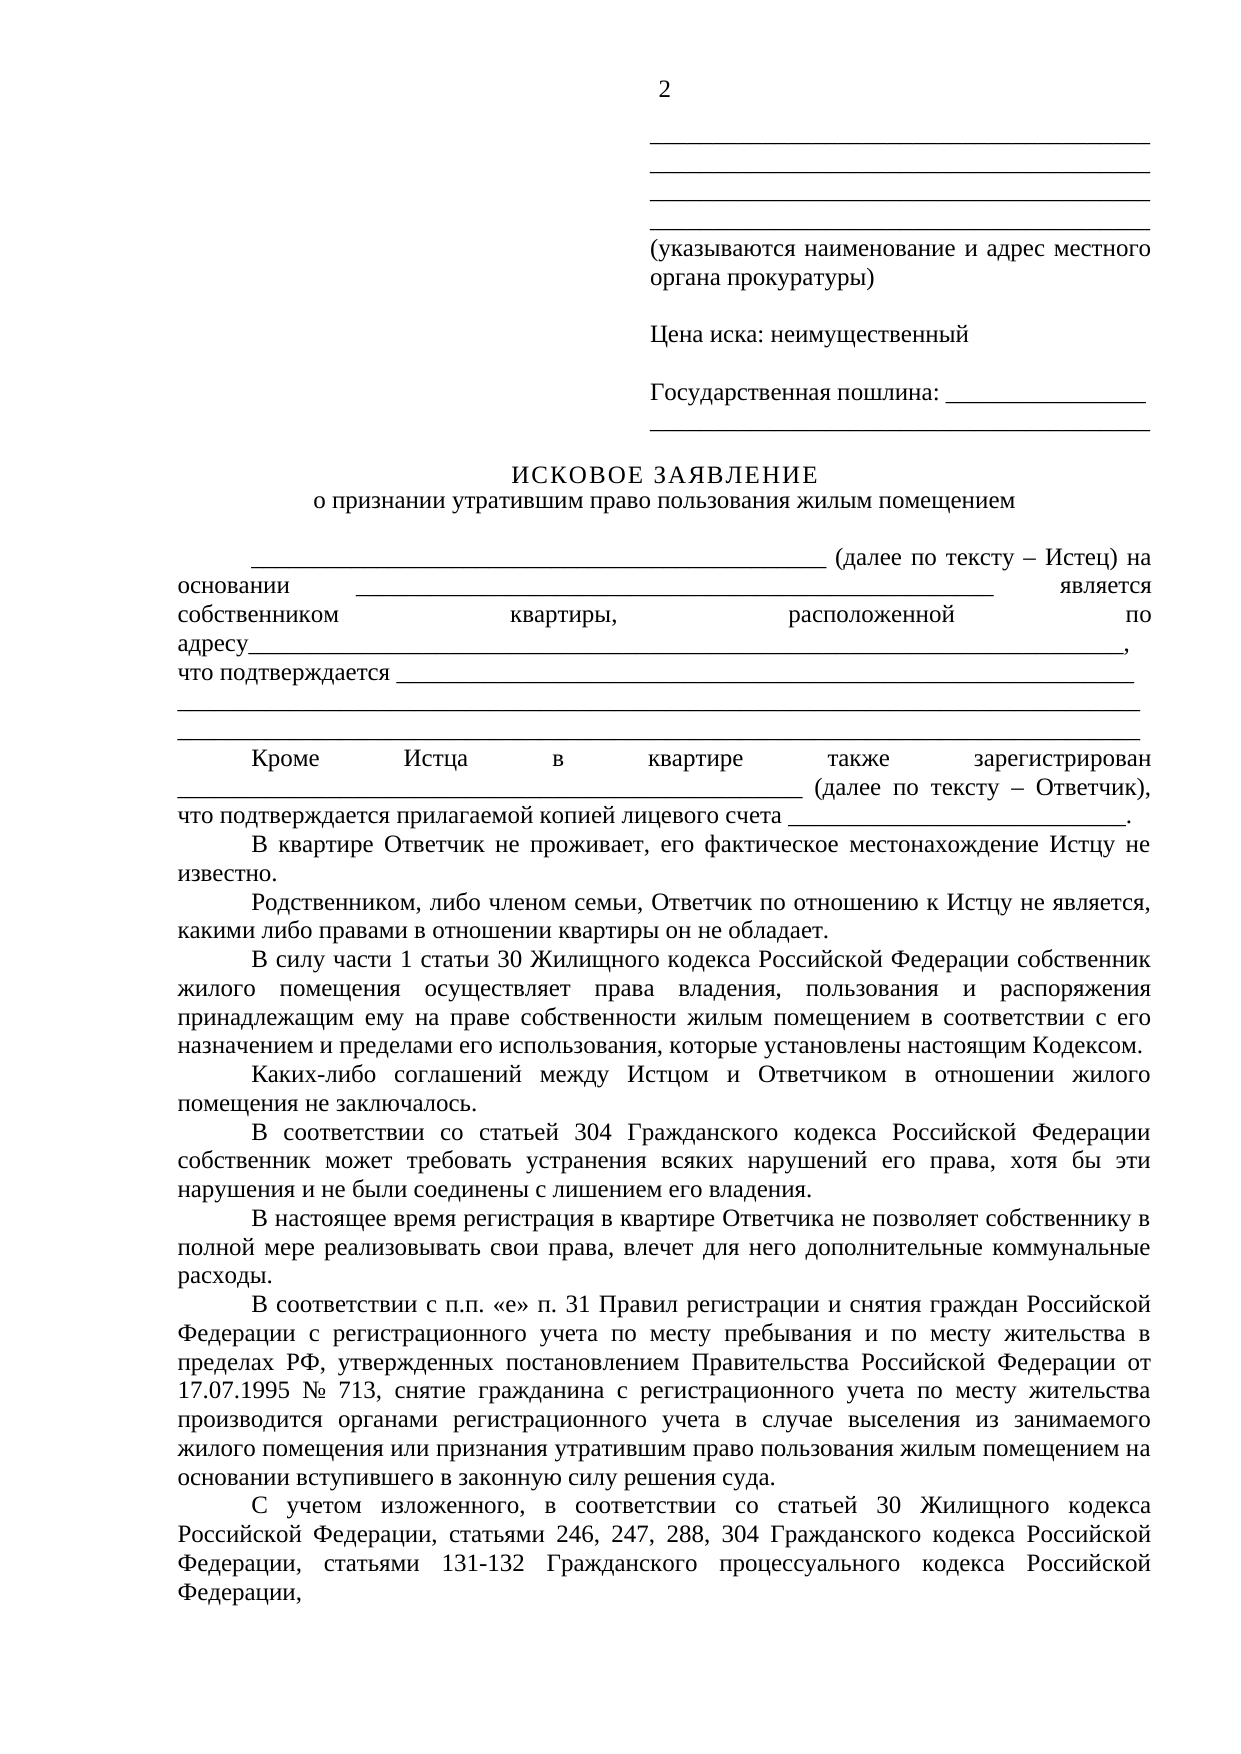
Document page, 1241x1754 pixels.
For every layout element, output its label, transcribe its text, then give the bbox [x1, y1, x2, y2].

text В соответствии со статьей 304 Гражданского кодекса Российской Федерации собственник может требовать устранения всяких нарушений его права, хотя бы эти нарушения и не были соединены с лишением его владения. [177, 1117, 1152, 1203]
text В квартире Ответчик не проживает, его фактическое местонахождение Истцу не известно. [177, 829, 1152, 887]
text (указываются наименование и адрес местного органа прокуратуры) [650, 233, 1152, 291]
text о признании утратившим право пользования жилым помещением [177, 488, 1152, 513]
text В соответствии с п.п. «е» п. 31 Правил регистрации и снятия граждан Российской Федерации с регистрационного учета по месту пребывания и по месту жительства в пределах РФ, утвержденных постановлением Правительства Российской Федерации от 17.07.1995 № 713, снятие гражданина с регистрационного учета по месту жительства производится органами регистрационного учета в случае выселения из занимаемого жилого помещения или признания утратившим право пользования жилым помещением на основании вступившего в законную силу решения суда. [177, 1289, 1152, 1491]
text Государственная пошлина: ________________ [650, 377, 1152, 406]
text ИСКОВОЕ ЗАЯВЛЕНИЕ [177, 463, 1152, 488]
text С учетом изложенного, в соответствии со статьей 30 Жилищного кодекса Российской Федерации, статьями 246, 247, 288, 304 Гражданского кодекса Российской Федерации, статьями 131-132 Гражданского процессуального кодекса Российской Федерации, [177, 1491, 1152, 1606]
text Цена иска: неимущественный [650, 319, 1152, 348]
text Родственником, либо членом семьи, Ответчик по отношению к Истцу не является, какими либо правами в отношении квартиры он не обладает. [177, 887, 1152, 944]
text __________________________________________________________________________________________________________________________________________________________ [177, 686, 1152, 743]
text Кроме Истца в квартире также зарегистрирован __________________________________________________ (далее по тексту – Ответчик), что подтверждается прилагаемой копией лицевого счета ___________________________. [177, 743, 1152, 829]
text ________________________________________ [650, 406, 1152, 434]
text В силу части 1 статьи 30 Жилищного кодекса Российской Федерации собственник жилого помещения осуществляет права владения, пользования и распоряжения принадлежащим ему на праве собственности жилым помещением в соответствии с его назначением и пределами его использования, которые установлены настоящим Кодексом. [177, 944, 1152, 1059]
text Каких-либо соглашений между Истцом и Ответчиком в отношении жилого помещения не заключалось. [177, 1059, 1152, 1117]
text В настоящее время регистрация в квартире Ответчика не позволяет собственнику в полной мере реализовывать свои права, влечет для него дополнительные коммунальные расходы. [177, 1203, 1152, 1289]
text ______________________________________________ (далее по тексту – Истец) на основании ___________________________________________________ является собственником квартиры, расположенной по адресу______________________________________________________________________, что подтверждается ___________________________________________________________ [177, 542, 1152, 686]
